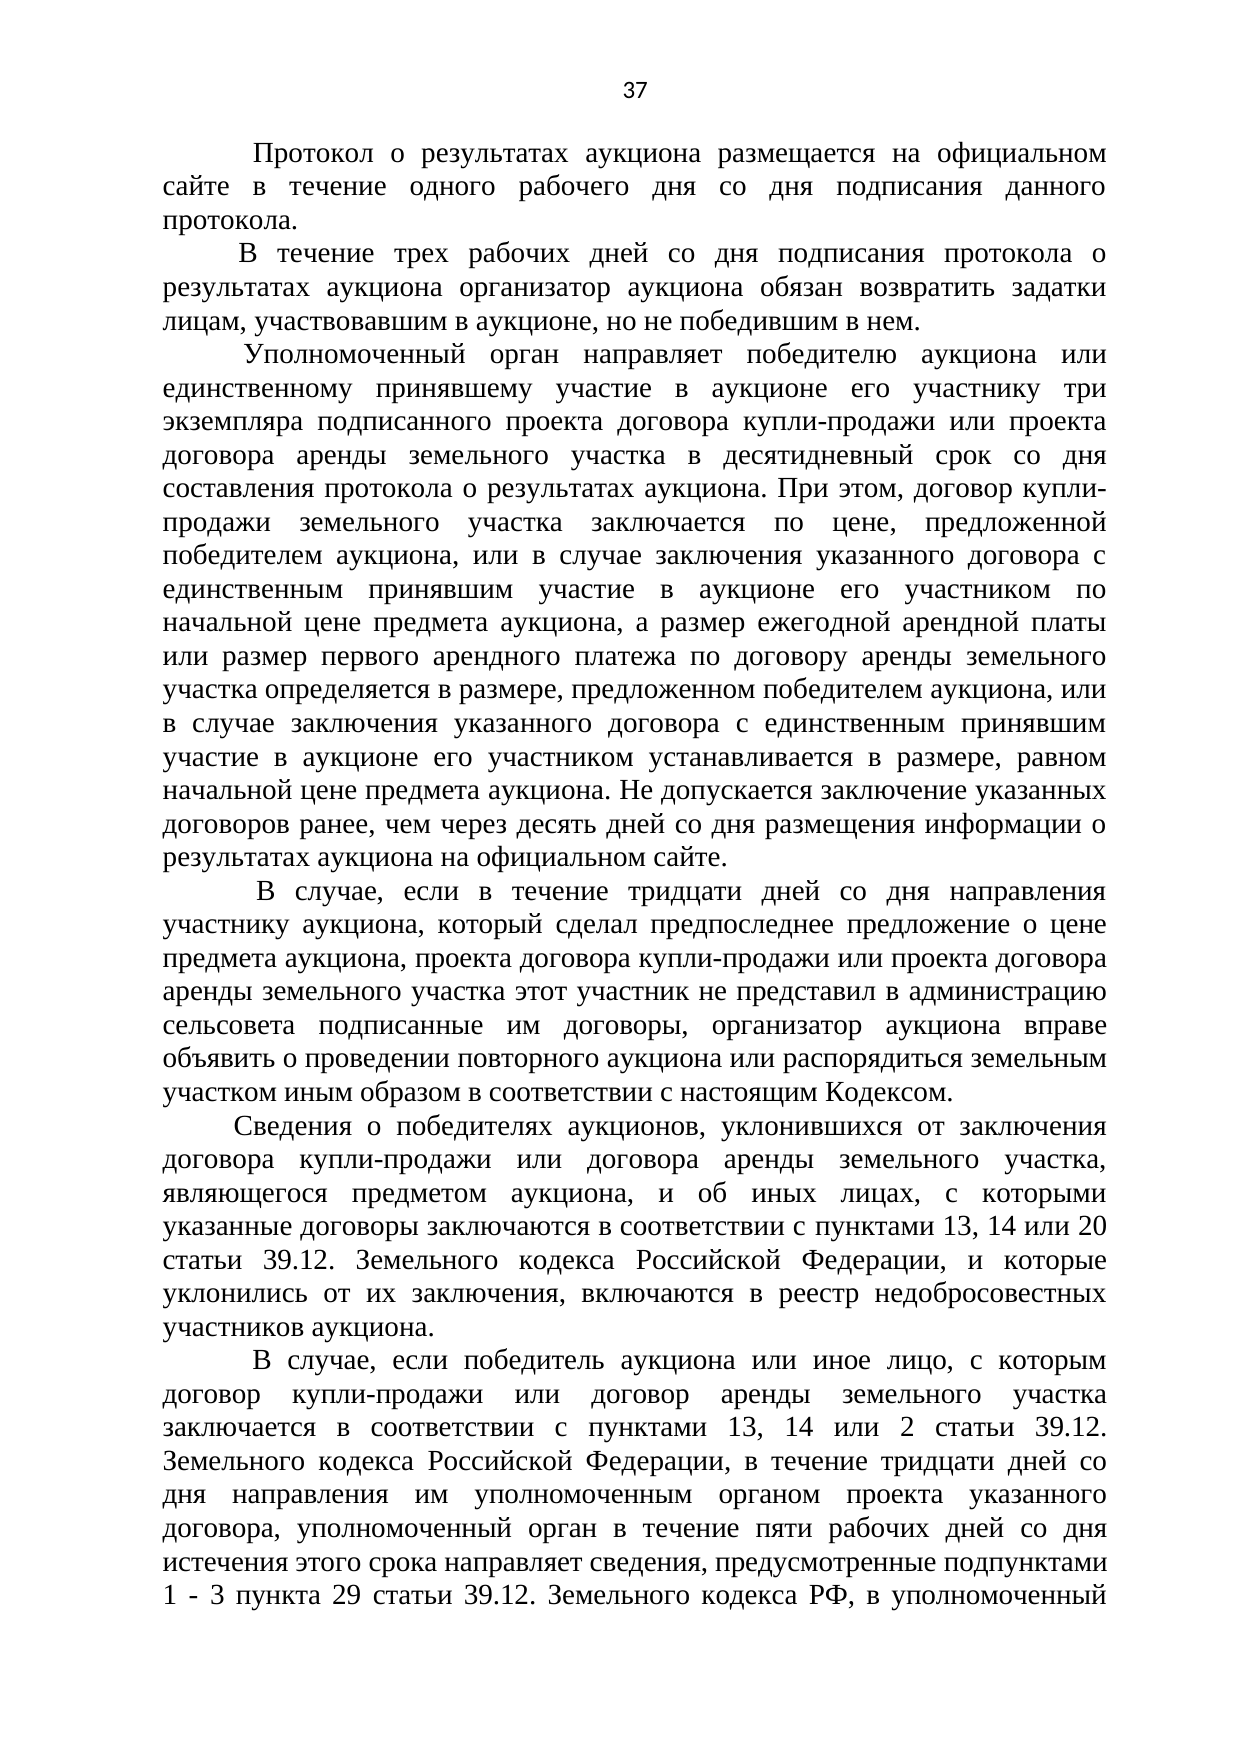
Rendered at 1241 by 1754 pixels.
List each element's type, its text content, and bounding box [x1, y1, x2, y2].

list Уполномоченный орган направляет победителю аукциона или единственному принявшему участие в аукционе его участнику три экземпляра подписанного проекта договора купли-продажи или проекта договора аренды земельного участка в десятидневный срок со дня составления протокола о результатах аукциона. При этом, договор купли-продажи земельного участка заключается по цене, предложенной победителем аукциона, или в случае заключения указанного договора с единственным принявшим участие в аукционе его участником по начальной цене предмета аукциона, а размер ежегодной арендной платы или размер первого арендного платежа по договору аренды земельного участка определяется в размере, предложенном победителем аукциона, или в случае заключения указанного договора с единственным принявшим участие в аукционе его участником устанавливается в размере, равном начальной цене предмета аукциона. Не допускается заключение указанных договоров ранее, чем через десять дней со дня размещения информации о результатах аукциона на официальном сайте. [162, 336, 1107, 873]
text Протокол о результатах аукциона размещается на официальном сайте в течение одного рабочего дня со дня подписания данного протокола. [162, 135, 1107, 236]
list В течение трех рабочих дней со дня подписания протокола о результатах аукциона организатор аукциона обязан возвратить задатки лицам, участвовавшим в аукционе, но не победившим в нем. [162, 236, 1107, 336]
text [162, 1342, 1107, 1611]
list Сведения о победителях аукционов, уклонившихся от заключения договора купли-продажи или договора аренды земельного участка, являющегося предметом аукциона, и об иных лицах, с которыми указанные договоры заключаются в соответствии с пунктами 13, 14 или 20 статьи 39.12. Земельного кодекса Российской Федерации, и которые уклонились от их заключения, включаются в реестр недобросовестных участников аукциона. [162, 1108, 1107, 1342]
text В случае, если в течение тридцати дней со дня направления участнику аукциона, который сделал предпоследнее предложение о цене предмета аукциона, проекта договора купли-продажи или проекта договора аренды земельного участка этот участник не представил в администрацию сельсовета подписанные им договоры, организатор аукциона вправе объявить о проведении повторного аукциона или распорядиться земельным участком иным образом в соответствии с настоящим Кодексом. [162, 873, 1107, 1108]
